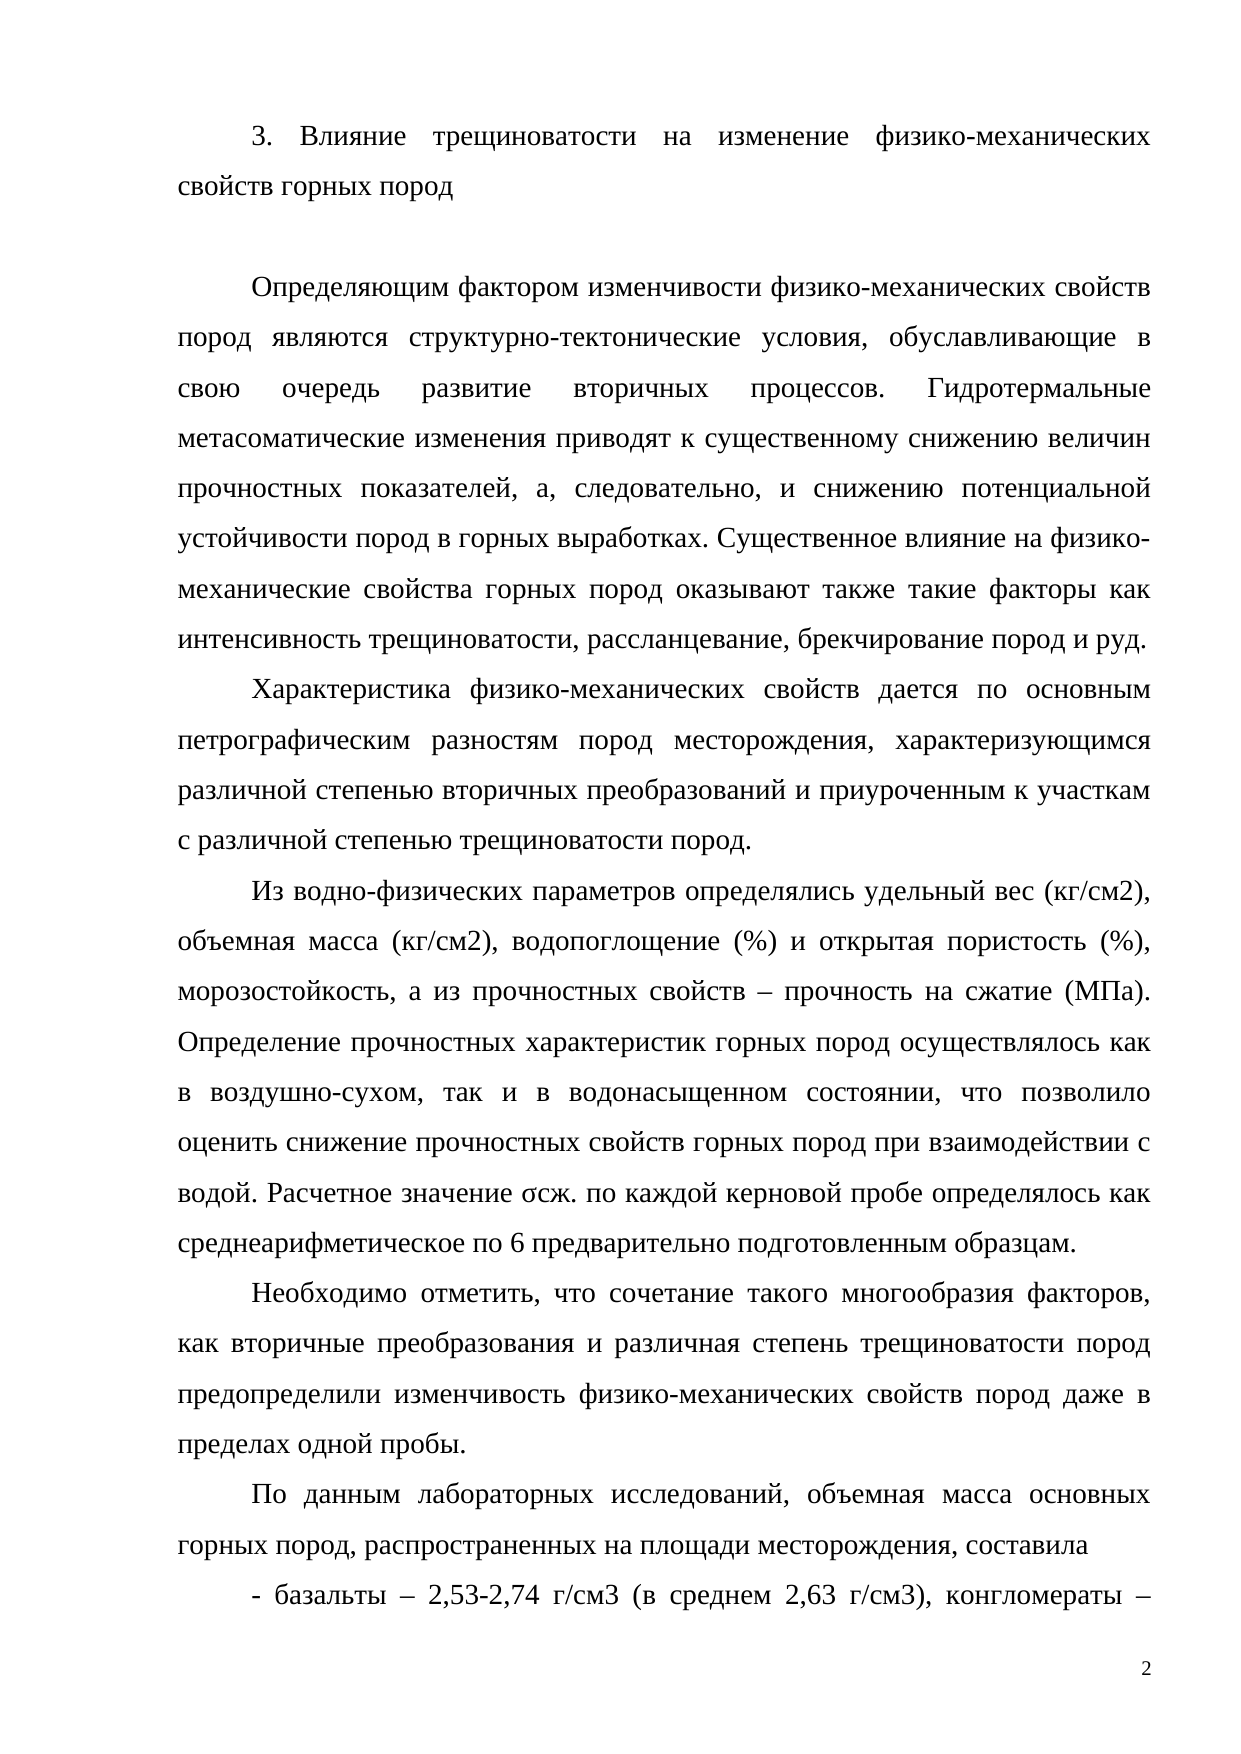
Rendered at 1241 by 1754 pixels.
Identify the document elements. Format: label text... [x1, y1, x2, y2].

text По данным лабораторных исследований, объемная масса основных горных пород, распространенных на площади месторождения, составила [177, 1477, 1152, 1560]
text Из водно-физических параметров определялись удельный вес (кг/см2), объемная масса (кг/см2), водопоглощение (%) и открытая пористость (%), морозостойкость, а из прочностных свойств – прочность на сжатие (МПа). Определение прочностных характеристик горных пород осуществлялось как в воздушно-сухом, так и в водонасыщенном состоянии, что позволило оценить снижение прочностных свойств горных пород при взаимодействии с водой. Расчетное значение σсж. по каждой керновой пробе определялось как среднеарифметическое по 6 предварительно подготовленным образцам. [177, 873, 1152, 1258]
text Характеристика физико-механических свойств дается по основным петрографическим разностям пород месторождения, характеризующимся различной степенью вторичных преобразований и приуроченным к участкам с различной степенью трещиноватости пород. [177, 672, 1152, 856]
text Необходимо отметить, что сочетание такого многообразия факторов, как вторичные преобразования и различная степень трещиноватости пород предопределили изменчивость физико-механических свойств пород даже в пределах одной пробы. [177, 1275, 1152, 1460]
text Определяющим фактором изменчивости физико-механических свойств пород являются структурно-тектонические условия, обуславливающие в свою очередь развитие вторичных процессов. Гидротермальные метасоматические изменения приводят к существенному снижению величин прочностных показателей, а, следовательно, и снижению потенциальной устойчивости пород в горных выработках. Существенное влияние на физико-механические свойства горных пород оказывают также такие факторы как интенсивность трещиноватости, рассланцевание, брекчирование пород и руд. [177, 269, 1152, 655]
text 3. Влияние трещиноватости на изменение физико-механических свойств горных пород [177, 118, 1152, 202]
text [177, 1577, 1152, 1611]
